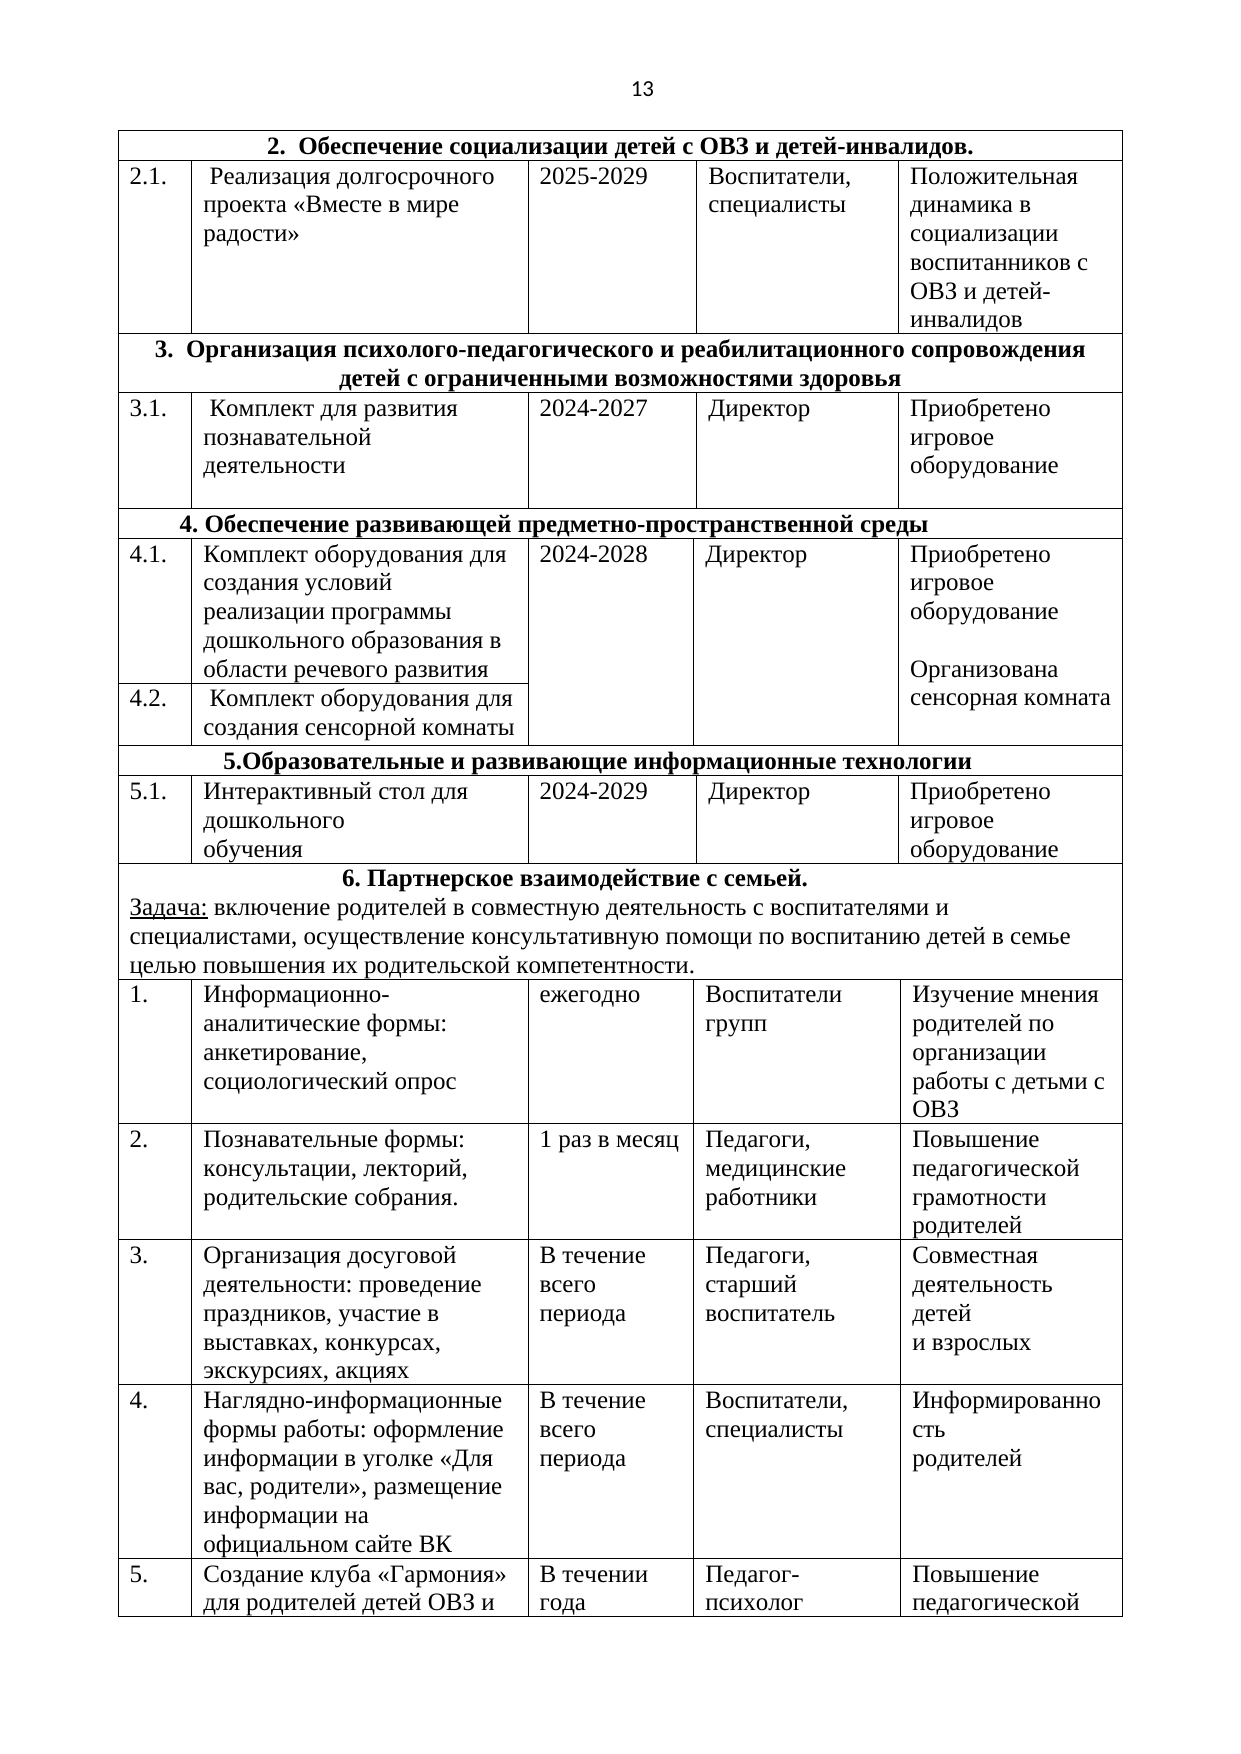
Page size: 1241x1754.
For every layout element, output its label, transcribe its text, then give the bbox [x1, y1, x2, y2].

table_cell 4.2. [119, 684, 191, 745]
table_cell 5. [119, 1559, 191, 1616]
table_cell Повышение педагогической грамотности родителей [901, 1124, 1122, 1239]
table_cell Интерактивный стол для дошкольного обучения [192, 776, 528, 862]
table_cell 6. Партнерское взаимодействие с семьей. Задача: включение родителей в совместную деятельность с воспитателями и специалистами, осуществление консультативную помощи по воспитанию детей в семье целью повышения их родительской компетентности. [119, 864, 1122, 978]
table_cell В течение всего периода [529, 1385, 693, 1558]
table_cell Положительная динамика в социализации воспитанников с ОВЗ и детей-инвалидов [899, 161, 1122, 333]
table_cell Приобретено игровое оборудование [899, 776, 1122, 862]
table_cell 1 раз в месяц [529, 1124, 693, 1239]
table_cell 2024-2029 [529, 776, 696, 862]
table_cell 2. [119, 1124, 191, 1239]
table_cell 2024-2028 [529, 539, 693, 745]
table_cell Педагоги, медицинские работники [694, 1124, 900, 1239]
table_cell 4.1. [119, 539, 191, 682]
table_cell 3.1. [119, 393, 191, 508]
table_cell 5.1. [119, 776, 191, 862]
table_cell Познавательные формы: консультации, лекторий, родительские собрания. [192, 1124, 528, 1239]
table_cell В течение всего периода [529, 1240, 693, 1384]
table_cell Воспитатели, специалисты [697, 161, 898, 333]
table_cell Воспитатели групп [694, 980, 900, 1123]
table_cell Наглядно-информационные формы работы: оформление информации в уголке «Для вас, родители», размещение информации на официальном сайте ВК [192, 1385, 528, 1558]
table_cell 2. Обеспечение социализации детей с ОВЗ и детей-инвалидов. [119, 131, 1122, 160]
table_cell Организация досуговой деятельности: проведение праздников, участие в выставках, конкурсах, экскурсиях, акциях [192, 1240, 528, 1384]
table_cell Директор [697, 393, 898, 508]
table_cell Реализация долгосрочного проекта «Вместе в мире радости» [192, 161, 528, 333]
table_cell Комплект для развития познавательной деятельности [192, 393, 528, 508]
table_cell Совместная деятельность детей и взрослых [901, 1240, 1122, 1384]
table_cell 4. [119, 1385, 191, 1558]
table_cell Директор [694, 539, 898, 745]
table_cell Приобретено игровое оборудование Организована сенсорная комната [899, 539, 1122, 745]
table_cell Комплект оборудования для создания сенсорной комнаты [192, 684, 528, 745]
table_cell 4. Обеспечение развивающей предметно-пространственной среды [119, 509, 1122, 538]
table_cell 3. Организация психолого-педагогического и реабилитационного сопровождения детей с ограниченными возможностями здоровья [119, 334, 1122, 392]
table_cell 2025-2029 [529, 161, 696, 333]
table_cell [192, 1559, 528, 1616]
table_cell В течении года [529, 1559, 693, 1616]
table_cell Воспитатели, специалисты [694, 1385, 900, 1558]
table_cell 2024-2027 [529, 393, 696, 508]
table_cell 2.1. [119, 161, 191, 333]
table_cell 1. [119, 980, 191, 1123]
table_cell Педагоги, старший воспитатель [694, 1240, 900, 1384]
table_cell ежегодно [529, 980, 693, 1123]
table_cell Педагог-психолог [694, 1559, 900, 1616]
table_cell Изучение мнения родителей по организации работы с детьми с ОВЗ [901, 980, 1122, 1123]
table_cell Комплект оборудования для создания условий реализации программы дошкольного образования в области речевого развития [192, 539, 528, 682]
table_cell Информационно-аналитические формы: анкетирование, социологический опрос [192, 980, 528, 1123]
table_cell Директор [697, 776, 898, 862]
table_cell Информированность родителей [901, 1385, 1122, 1558]
table_cell 5.Образовательные и развивающие информационные технологии [119, 746, 1122, 775]
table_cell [901, 1559, 1122, 1616]
table_cell 3. [119, 1240, 191, 1384]
table_cell Приобретено игровое оборудование [899, 393, 1122, 508]
